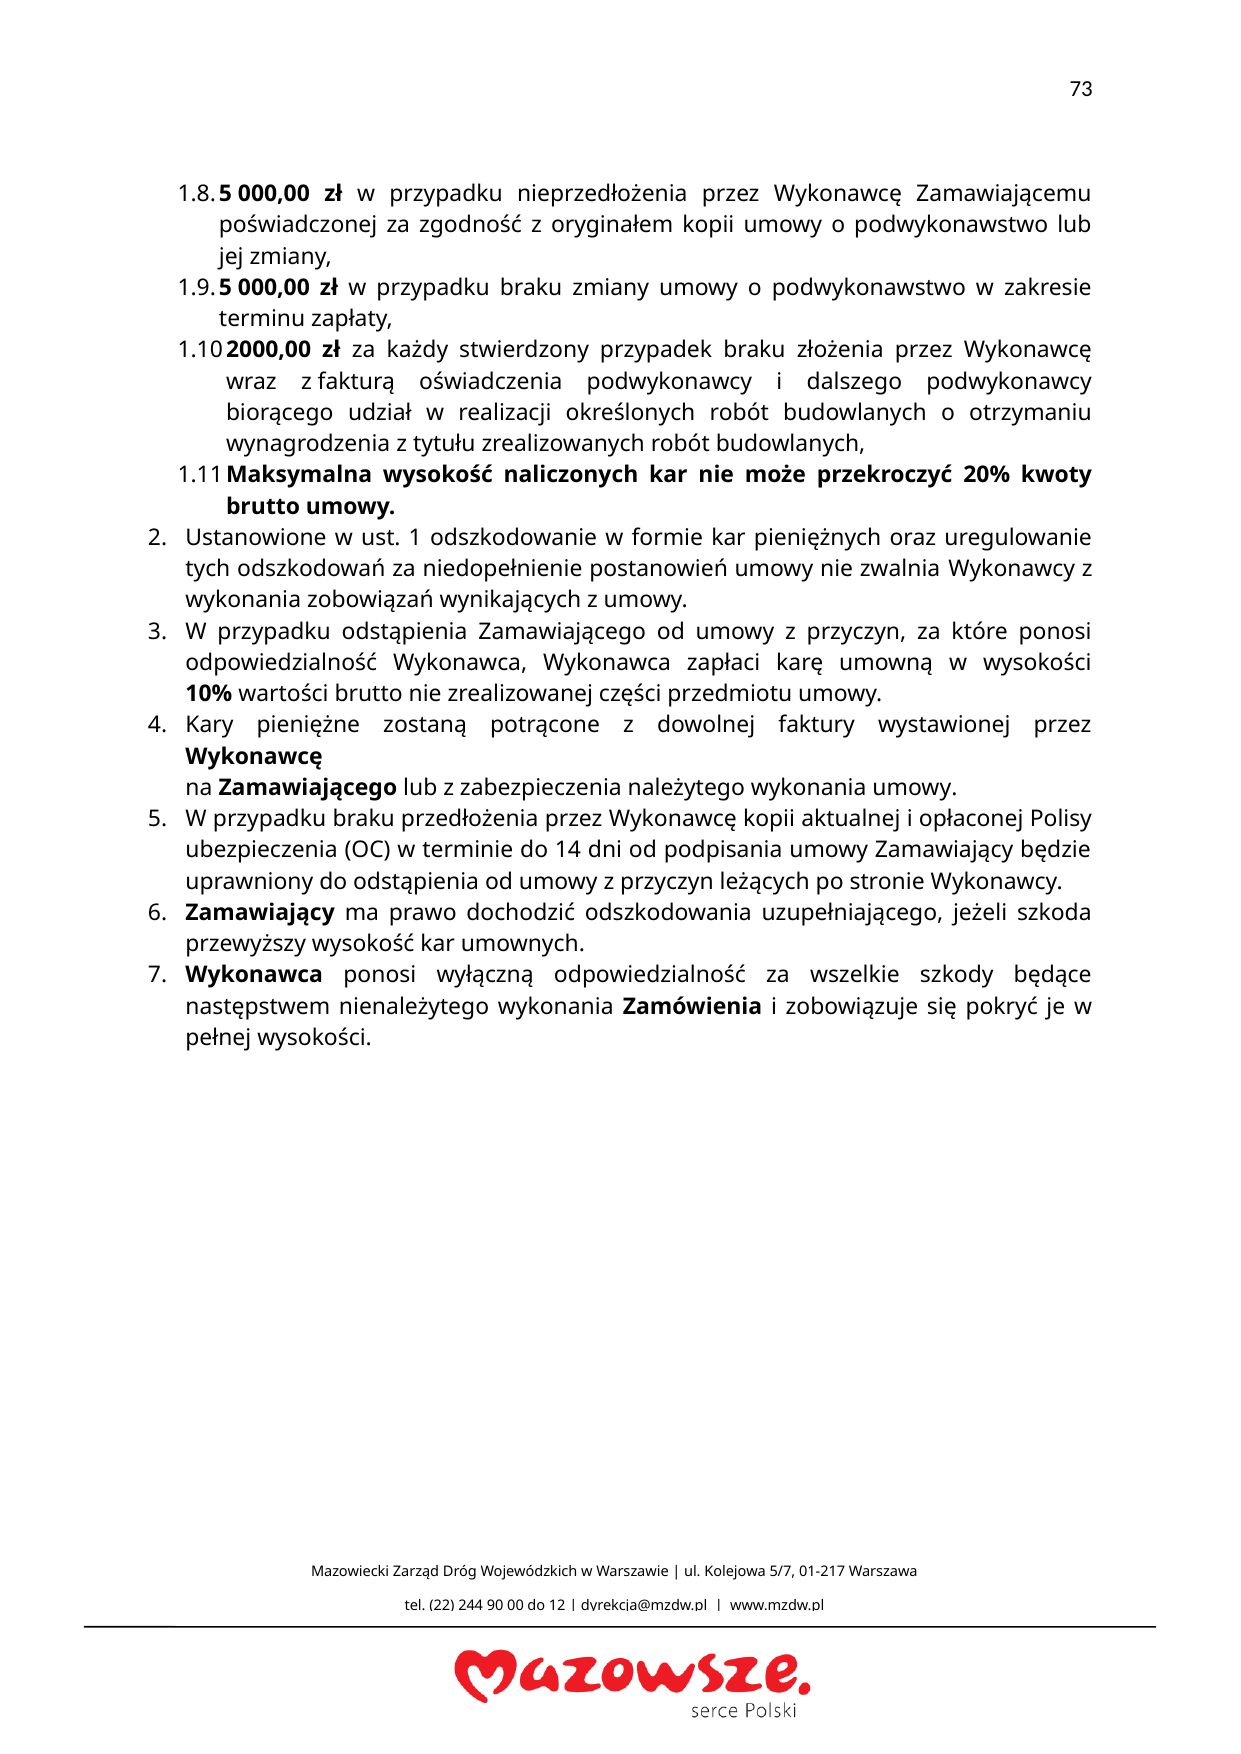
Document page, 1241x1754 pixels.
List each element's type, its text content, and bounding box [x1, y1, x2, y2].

list 5 000,00 zł w przypadku nieprzedłożenia przez Wykonawcę Zamawiającemu poświadczonej za zgodność z oryginałem kopii umowy o podwykonawstwo lub jej zmiany, [177, 177, 1092, 271]
list 2000,00 zł za każdy stwierdzony przypadek braku złożenia przez Wykonawcę wraz z fakturą oświadczenia podwykonawcy i dalszego podwykonawcy biorącego udział w realizacji określonych robót budowlanych o otrzymaniu wynagrodzenia z tytułu zrealizowanych robót budowlanych, [177, 333, 1092, 458]
list W przypadku braku przedłożenia przez Wykonawcę kopii aktualnej i opłaconej Polisy ubezpieczenia (OC) w terminie do 14 dni od podpisania umowy Zamawiający będzie uprawniony do odstąpienia od umowy z przyczyn leżących po stronie Wykonawcy. [148, 802, 1092, 896]
list Wykonawca ponosi wyłączną odpowiedzialność za wszelkie szkody będące następstwem nienależytego wykonania Zamówienia i zobowiązuje się pokryć je w pełnej wysokości. [148, 958, 1092, 1052]
list Zamawiający ma prawo dochodzić odszkodowania uzupełniającego, jeżeli szkoda przewyższy wysokość kar umownych. [148, 896, 1092, 958]
picture [0, 1608, 1241, 1754]
list 5 000,00 zł w przypadku braku zmiany umowy o podwykonawstwo w zakresie terminu zapłaty, [177, 271, 1092, 333]
list Maksymalna wysokość naliczonych kar nie może przekroczyć 20% kwoty brutto umowy. [177, 458, 1092, 521]
list Kary pieniężne zostaną potrącone z dowolnej faktury wystawionej przez Wykonawcę na Zamawiającego lub z zabezpieczenia należytego wykonania umowy. [148, 708, 1092, 802]
list Ustanowione w ust. 1 odszkodowanie w formie kar pieniężnych oraz uregulowanie tych odszkodowań za niedopełnienie postanowień umowy nie zwalnia Wykonawcy z wykonania zobowiązań wynikających z umowy. [148, 521, 1092, 615]
list W przypadku odstąpienia Zamawiającego od umowy z przyczyn, za które ponosi odpowiedzialność Wykonawca, Wykonawca zapłaci karę umowną w wysokości 10% wartości brutto nie zrealizowanej części przedmiotu umowy. [148, 615, 1092, 708]
